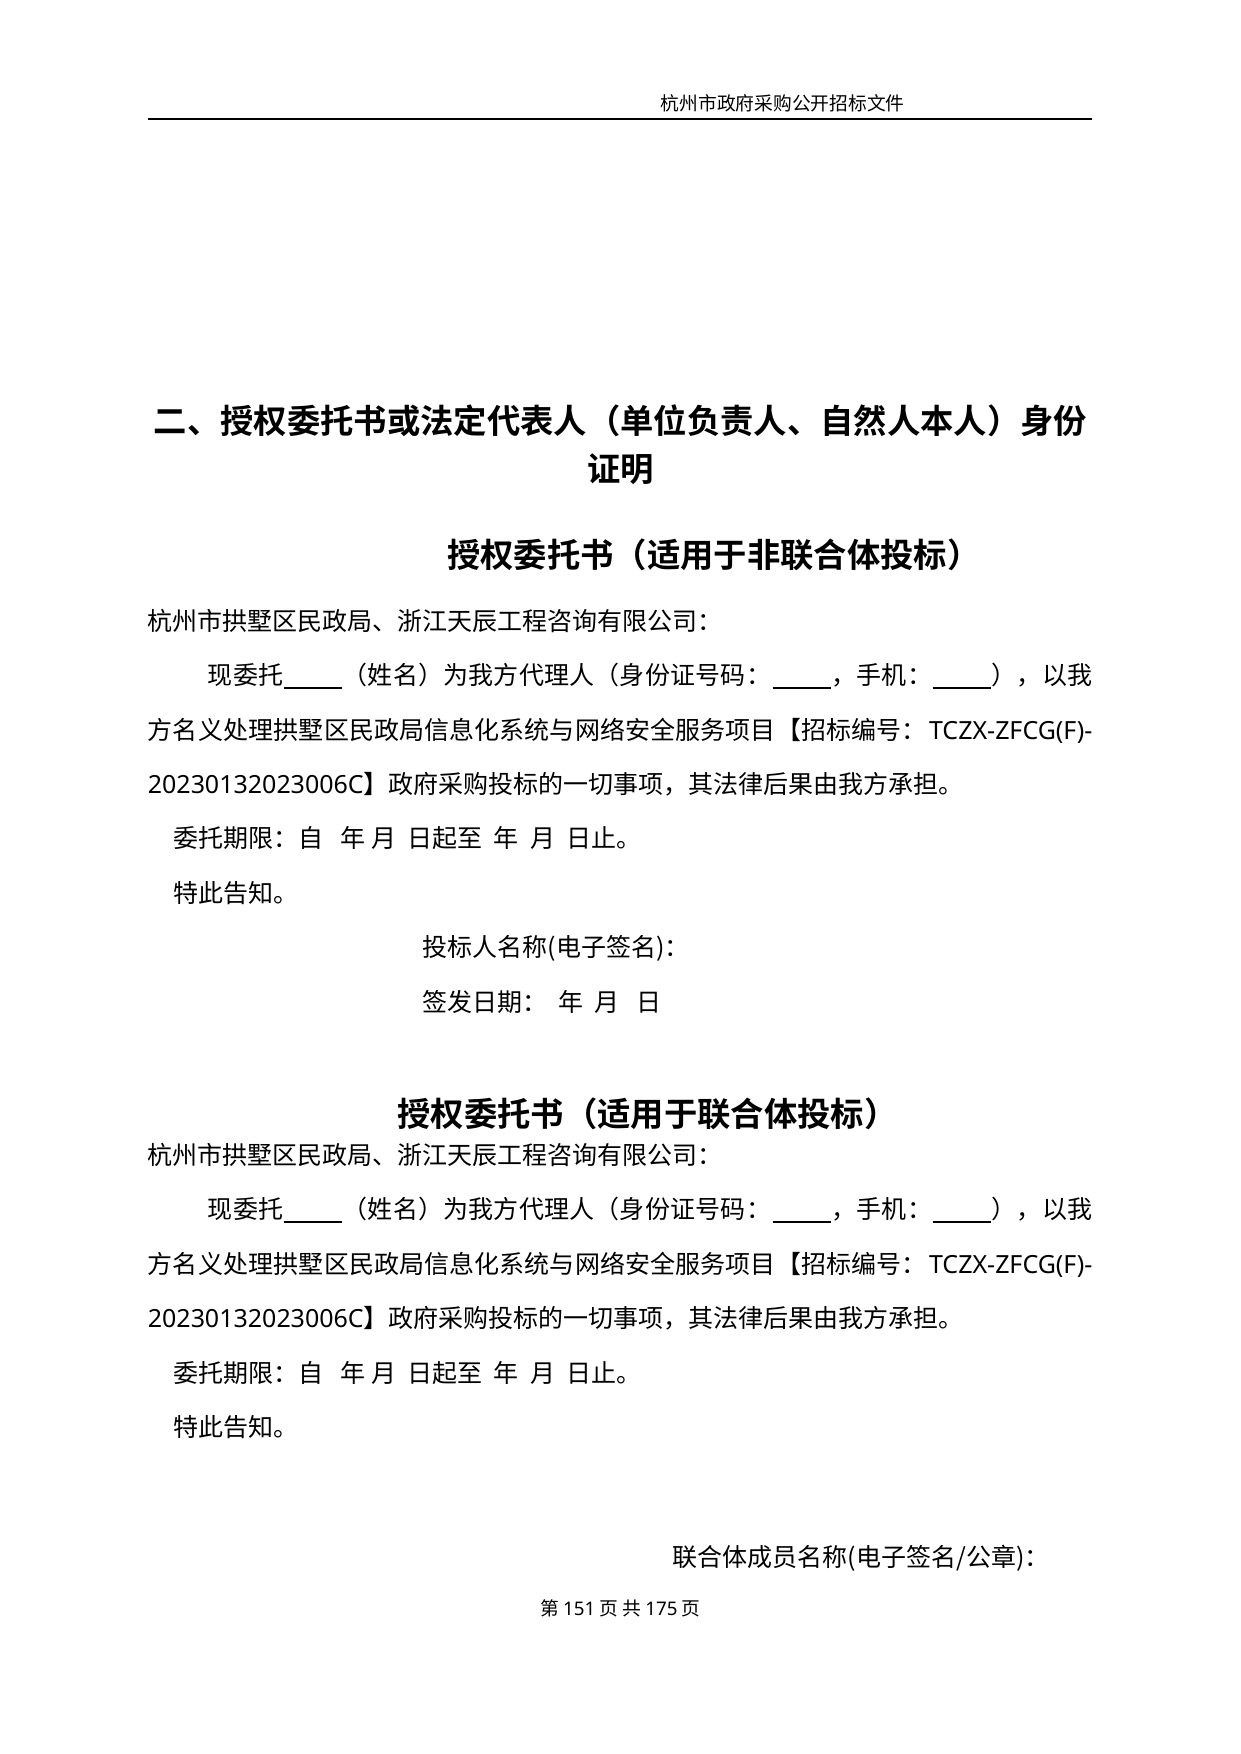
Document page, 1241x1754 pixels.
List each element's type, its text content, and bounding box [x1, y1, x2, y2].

text 投标人名称(电子签名)： [148, 928, 1092, 964]
text 委托期限：自 年 月 日起至 年 月 日止。 [148, 819, 1092, 855]
text 现委托 （姓名）为我方代理人（身份证号码： ，手机： ），以我方名义处理拱墅区民政局信息化系统与网络安全服务项目【招标编号：TCZX-ZFCG(F)-20230132023006C】政府采购投标的一切事项，其法律后果由我方承担。 [148, 1190, 1092, 1335]
text 授权委托书（适用于非联合体投标） [148, 529, 1092, 577]
text 特此告知。 [148, 1407, 1092, 1444]
text 杭州市拱墅区民政局、浙江天辰工程咨询有限公司： [148, 1136, 1092, 1172]
text 特此告知。 [148, 873, 1092, 909]
text 委托期限：自 年 月 日起至 年 月 日止。 [148, 1353, 1092, 1389]
text 授权委托书（适用于联合体投标） [148, 1087, 1092, 1136]
text 杭州市拱墅区民政局、浙江天辰工程咨询有限公司： [148, 601, 1092, 638]
text 二、授权委托书或法定代表人（单位负责人、自然人本人）身份证明 [148, 395, 1092, 491]
text 联合体成员名称(电子签名/公章)： [148, 1537, 1092, 1573]
text 签发日期： 年 月 日 [148, 982, 1092, 1018]
text 现委托 （姓名）为我方代理人（身份证号码： ，手机： ），以我方名义处理拱墅区民政局信息化系统与网络安全服务项目【招标编号：TCZX-ZFCG(F)-20230132023006C】政府采购投标的一切事项，其法律后果由我方承担。 [148, 656, 1092, 801]
